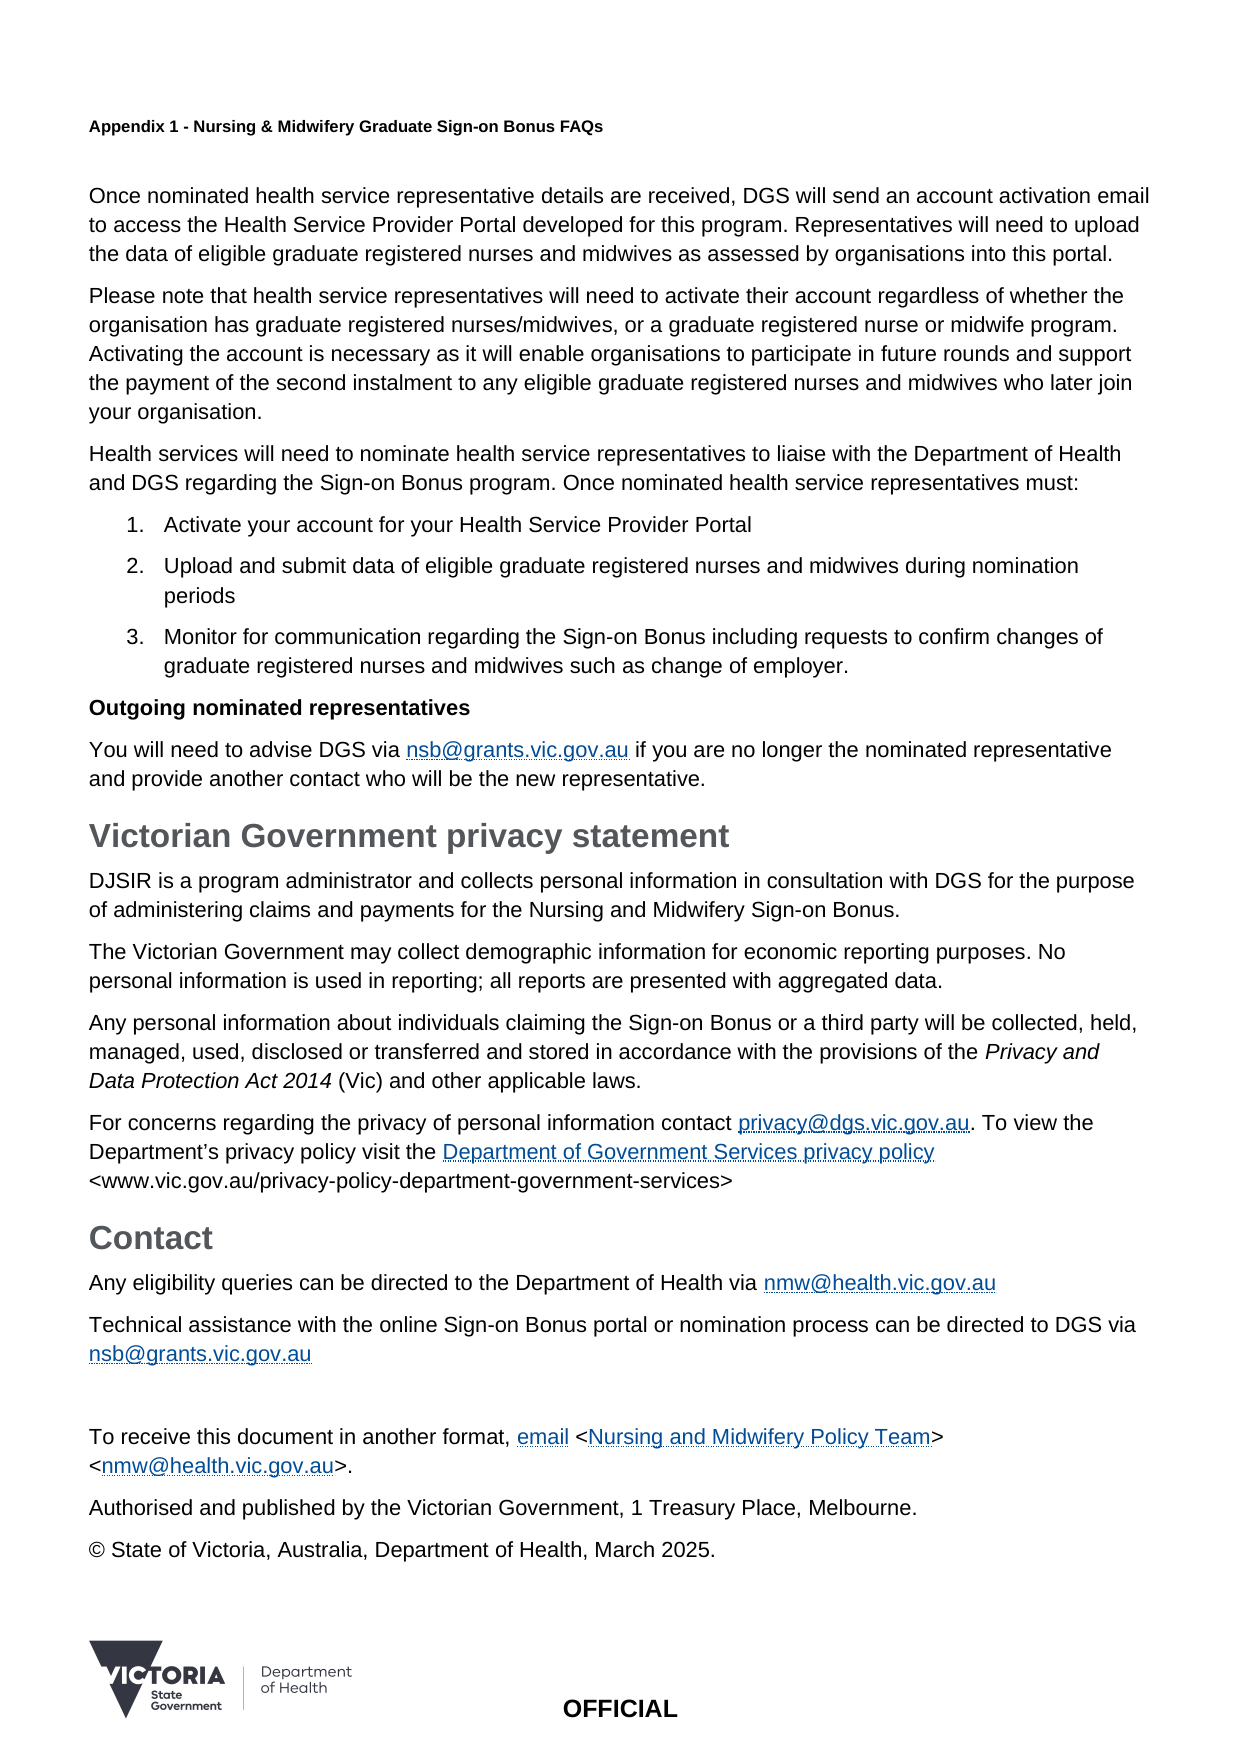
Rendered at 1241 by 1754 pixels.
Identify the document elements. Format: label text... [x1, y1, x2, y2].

text Any personal information about individuals claiming the Sign-on Bonus or a third party will be collected, held, managed, used, disclosed or transferred and stored in accordance with the provisions of the Privacy and Data Protection Act 2014 (Vic) and other applicable laws. [89, 1006, 1152, 1093]
list Activate your account for your Health Service Provider Portal [126, 508, 1152, 537]
text Technical assistance with the online Sign-on Bonus portal or nomination process can be directed to DGS via nsb@grants.vic.gov.au [89, 1307, 1152, 1366]
text The Victorian Government may collect demographic information for economic reporting purposes. No personal information is used in reporting; all reports are presented with aggregated data. [89, 935, 1152, 993]
text DJSIR is a program administrator and collects personal information in consultation with DGS for the purpose of administering claims and payments for the Nursing and Midwifery Sign-on Bonus. [89, 864, 1152, 922]
text Outgoing nominated representatives [89, 691, 1152, 720]
subtitle Victorian Government privacy statement [89, 816, 1152, 854]
text You will need to advise DGS via nsb@grants.vic.gov.au if you are no longer the nominated representative and provide another contact who will be the new representative. [89, 733, 1152, 791]
picture [0, 1595, 1241, 1754]
text Health services will need to nominate health service representatives to liaise with the Department of Health and DGS regarding the Sign-on Bonus program. Once nominated health service representatives must: [89, 437, 1152, 495]
list Monitor for communication regarding the Sign-on Bonus including requests to confirm changes of graduate registered nurses and midwives such as change of employer. [126, 620, 1152, 678]
text Please note that health service representatives will need to activate their account regardless of whether the organisation has graduate registered nurses/midwives, or a graduate registered nurse or midwife program. Activating the account is necessary as it will enable organisations to participate in future rounds and support the payment of the second instalment to any eligible graduate registered nurses and midwives who later join your organisation. [89, 278, 1152, 424]
subtitle Contact [89, 1218, 1152, 1256]
text Any eligibility queries can be directed to the Department of Health via nmw@health.vic.gov.au [89, 1266, 1152, 1295]
text Authorised and published by the Victorian Government, 1 Treasury Place, Melbourne. [89, 1491, 1152, 1520]
text To receive this document in another format, email <Nursing and Midwifery Policy Team> <nmw@health.vic.gov.au>. [89, 1420, 1152, 1478]
text © State of Victoria, Australia, Department of Health, March 2025. [89, 1532, 1152, 1562]
text For concerns regarding the privacy of personal information contact privacy@dgs.vic.gov.au. To view the Department’s privacy policy visit the Department of Government Services privacy policy <www.vic.gov.au/privacy-policy-department-government-services> [89, 1106, 1152, 1193]
text Once nominated health service representative details are received, DGS will send an account activation email to access the Health Service Provider Portal developed for this program. Representatives will need to upload the data of eligible graduate registered nurses and midwives as assessed by organisations into this portal. [89, 178, 1152, 266]
list Upload and submit data of eligible graduate registered nurses and midwives during nomination periods [126, 549, 1152, 608]
